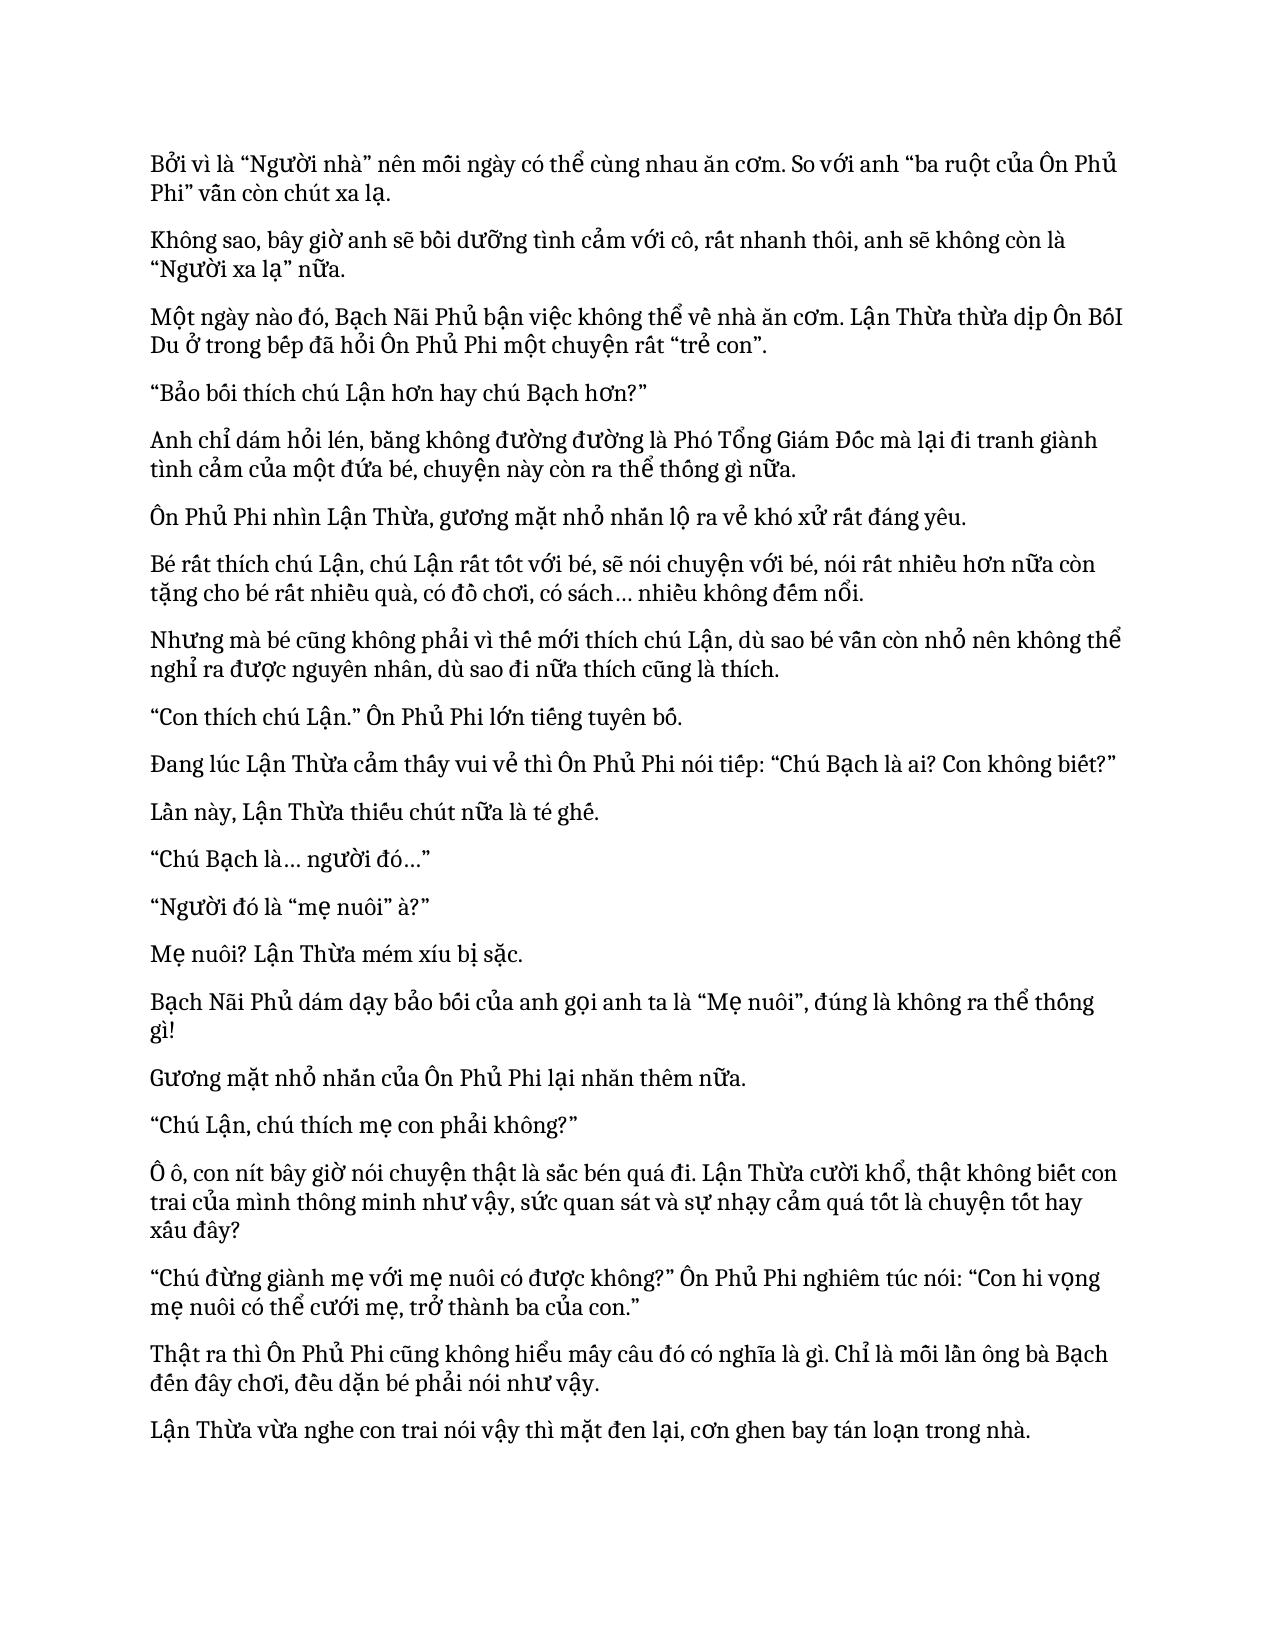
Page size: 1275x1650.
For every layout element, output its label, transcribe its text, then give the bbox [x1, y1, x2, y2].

text “Chú Lận, chú thích mẹ con phải không?” [150, 1111, 1125, 1140]
text Ôn Phủ Phi nhìn Lận Thừa, gương mặt nhỏ nhắn lộ ra vẻ khó xử rất đáng yêu. [150, 502, 1125, 531]
text Bạch Nãi Phủ dám dạy bảo bối của anh gọi anh ta là “Mẹ nuôi”, đúng là không ra thể thống gì! [150, 987, 1125, 1045]
text Mẹ nuôi? Lận Thừa mém xíu bị sặc. [150, 940, 1125, 969]
text “Chú Bạch là… người đó…” [150, 845, 1125, 874]
text Không sao, bây giờ anh sẽ bồi dưỡng tình cảm với cô, rất nhanh thôi, anh sẽ không còn là “Người xa lạ” nữa. [150, 226, 1125, 284]
text “Con thích chú Lận.” Ôn Phủ Phi lớn tiếng tuyên bố. [150, 702, 1125, 731]
text “Chú đừng giành mẹ với mẹ nuôi có được không?” Ôn Phủ Phi nghiêm túc nói: “Con hi vọng mẹ nuôi có thể cưới mẹ, trở thành ba của con.” [150, 1264, 1125, 1321]
text “Bảo bối thích chú Lận hơn hay chú Bạch hơn?” [150, 379, 1125, 407]
text Anh chỉ dám hỏi lén, bằng không đường đường là Phó Tổng Giám Đốc mà lại đi tranh giành tình cảm của một đứa bé, chuyện này còn ra thể thống gì nữa. [150, 426, 1125, 484]
text Bé rất thích chú Lận, chú Lận rất tốt với bé, sẽ nói chuyện với bé, nói rất nhiều hơn nữa còn tặng cho bé rất nhiều quà, có đồ chơi, có sách… nhiều không đếm nổi. [150, 550, 1125, 607]
text Đang lúc Lận Thừa cảm thấy vui vẻ thì Ôn Phủ Phi nói tiếp: “Chú Bạch là ai? Con không biết?” [150, 750, 1125, 779]
text Một ngày nào đó, Bạch Nãi Phủ bận việc không thể về nhà ăn cơm. Lận Thừa thừa dịp Ôn BốI Du ở trong bếp đã hỏi Ôn Phủ Phi một chuyện rất “trẻ con”. [150, 302, 1125, 360]
text Lận Thừa vừa nghe con trai nói vậy thì mặt đen lại, cơn ghen bay tán loạn trong nhà. [150, 1416, 1125, 1445]
text Nhưng mà bé cũng không phải vì thế mới thích chú Lận, dù sao bé vẫn còn nhỏ nên không thể nghỉ ra được nguyên nhân, dù sao đi nữa thích cũng là thích. [150, 626, 1125, 684]
text Lần này, Lận Thừa thiếu chút nữa là té ghế. [150, 797, 1125, 826]
text Ô ô, con nít bây giờ nói chuyện thật là sắc bén quá đi. Lận Thừa cười khổ, thật không biết con trai của mình thông minh như vậy, sức quan sát và sự nhạy cảm quá tốt là chuyện tốt hay xấu đây? [150, 1159, 1125, 1245]
text “Người đó là “mẹ nuôi” à?” [150, 892, 1125, 921]
text Thật ra thì Ôn Phủ Phi cũng không hiểu mấy câu đó có nghĩa là gì. Chỉ là mỗi lần ông bà Bạch đến đây chơi, đều dặn bé phải nói như vậy. [150, 1340, 1125, 1397]
text Gương mặt nhỏ nhắn của Ôn Phủ Phi lại nhăn thêm nữa. [150, 1064, 1125, 1092]
text Bởi vì là “Người nhà” nên mỗi ngày có thể cùng nhau ăn cơm. So với anh “ba ruột của Ôn Phủ Phi” vẫn còn chút xa lạ. [150, 150, 1125, 207]
